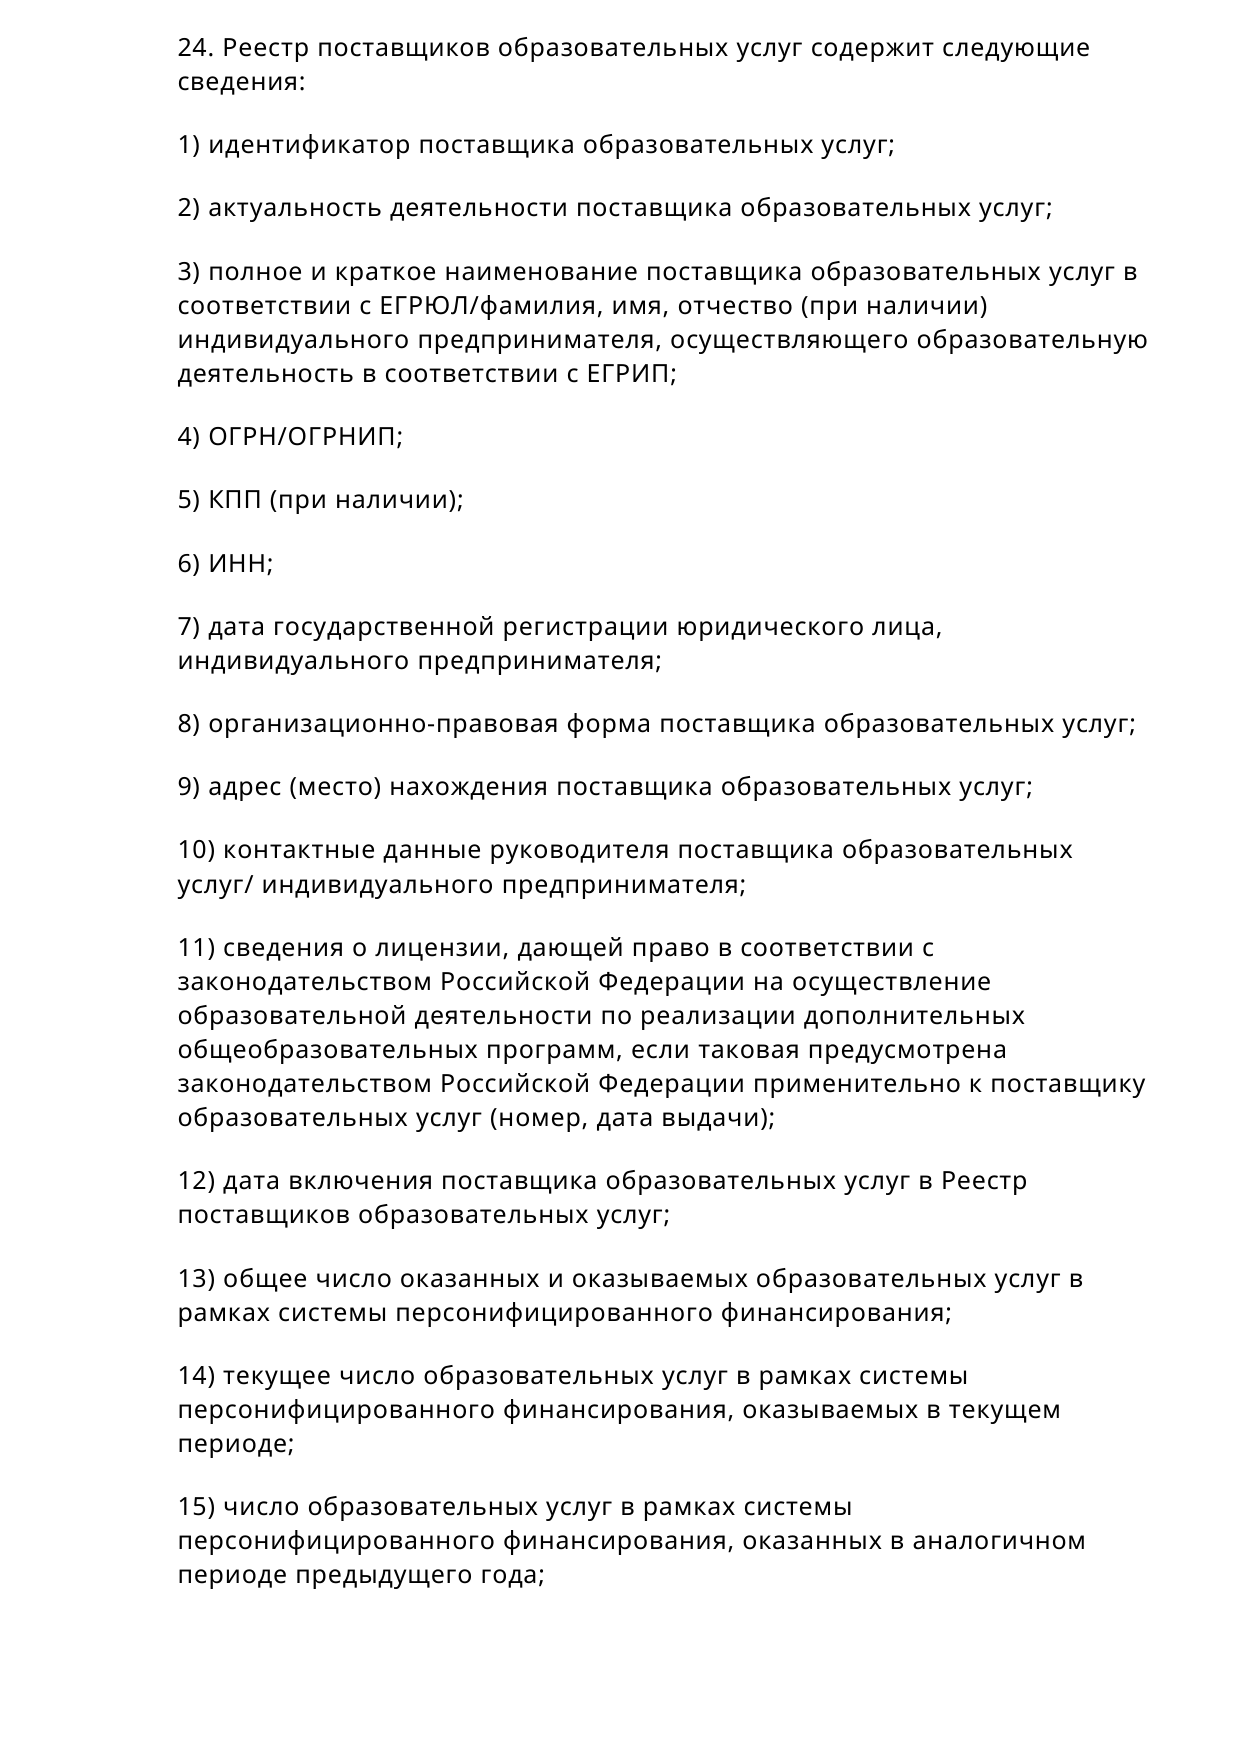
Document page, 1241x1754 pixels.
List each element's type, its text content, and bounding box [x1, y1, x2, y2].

text 7) дата государственной регистрации юридического лица, индивидуального предпринимателя; [177, 608, 1152, 677]
text 14) текущее число образовательных услуг в рамках системы персонифицированного финансирования, оказываемых в текущем периоде; [177, 1358, 1152, 1460]
text 9) адрес (место) нахождения поставщика образовательных услуг; [177, 769, 1152, 803]
text 3) полное и краткое наименование поставщика образовательных услуг в соответствии с ЕГРЮЛ/фамилия, имя, отчество (при наличии) индивидуального предпринимателя, осуществляющего образовательную деятельность в соответствии с ЕГРИП; [177, 253, 1152, 389]
text 4) ОГРН/ОГРНИП; [177, 419, 1152, 453]
text 15) число образовательных услуг в рамках системы персонифицированного финансирования, оказанных в аналогичном периоде предыдущего года; [177, 1489, 1152, 1591]
text 12) дата включения поставщика образовательных услуг в Реестр поставщиков образовательных услуг; [177, 1163, 1152, 1231]
text 6) ИНН; [177, 545, 1152, 579]
text 10) контактные данные руководителя поставщика образовательных услуг/ индивидуального предпринимателя; [177, 832, 1152, 900]
text 5) КПП (при наличии); [177, 482, 1152, 516]
text 8) организационно-правовая форма поставщика образовательных услуг; [177, 706, 1152, 740]
text 13) общее число оказанных и оказываемых образовательных услуг в рамках системы персонифицированного финансирования; [177, 1260, 1152, 1328]
text 11) сведения о лицензии, дающей право в соответствии с законодательством Российской Федерации на осуществление образовательной деятельности по реализации дополнительных общеобразовательных программ, если таковая предусмотрена законодательством Российской Федерации применительно к поставщику образовательных услуг (номер, дата выдачи); [177, 929, 1152, 1134]
text 1) идентификатор поставщика образовательных услуг; [177, 127, 1152, 161]
text 24. Реестр поставщиков образовательных услуг содержит следующие сведения: [177, 29, 1152, 98]
text 2) актуальность деятельности поставщика образовательных услуг; [177, 190, 1152, 224]
